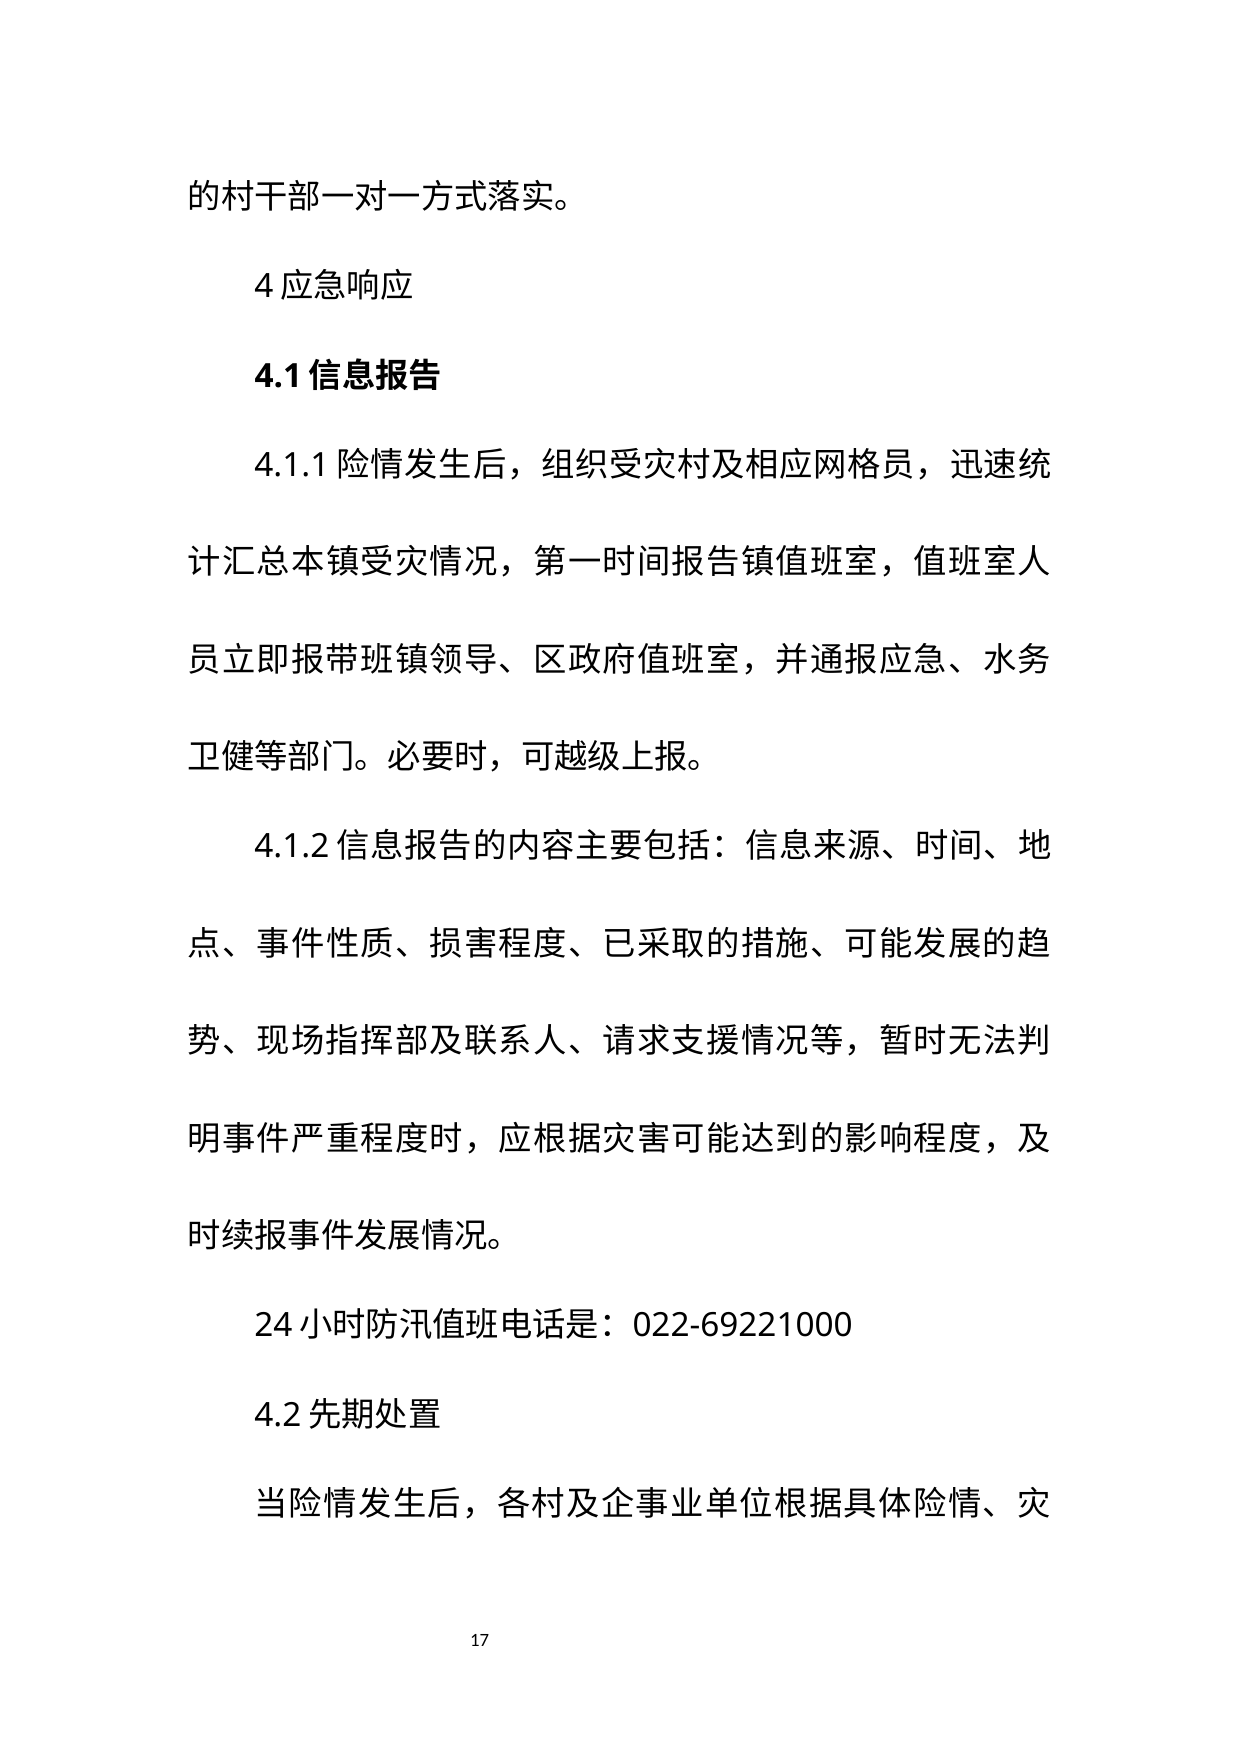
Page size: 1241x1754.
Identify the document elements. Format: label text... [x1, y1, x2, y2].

text 4.1.1险情发生后，组织受灾村及相应网格员，迅速统计汇总本镇受灾情况，第一时间报告镇值班室，值班室人员立即报带班镇领导、区政府值班室，并通报应急、水务、卫健等部门。必要时，可越级上报。 [187, 429, 1053, 787]
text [187, 162, 1053, 227]
text 4.1.2信息报告的内容主要包括：信息来源、时间、地点、事件性质、损害程度、已采取的措施、可能发展的趋势、现场指挥部及联系人、请求支援情况等，暂时无法判明事件严重程度时，应根据灾害可能达到的影响程度，及时续报事件发展情况。 [187, 811, 1053, 1266]
text 4.2先期处置 [187, 1379, 1053, 1444]
text 24小时防汛值班电话是：022-69221000 [187, 1290, 1053, 1355]
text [187, 1468, 1053, 1533]
text 4.1信息报告 [187, 340, 1053, 405]
text 4应急响应 [187, 251, 1053, 316]
